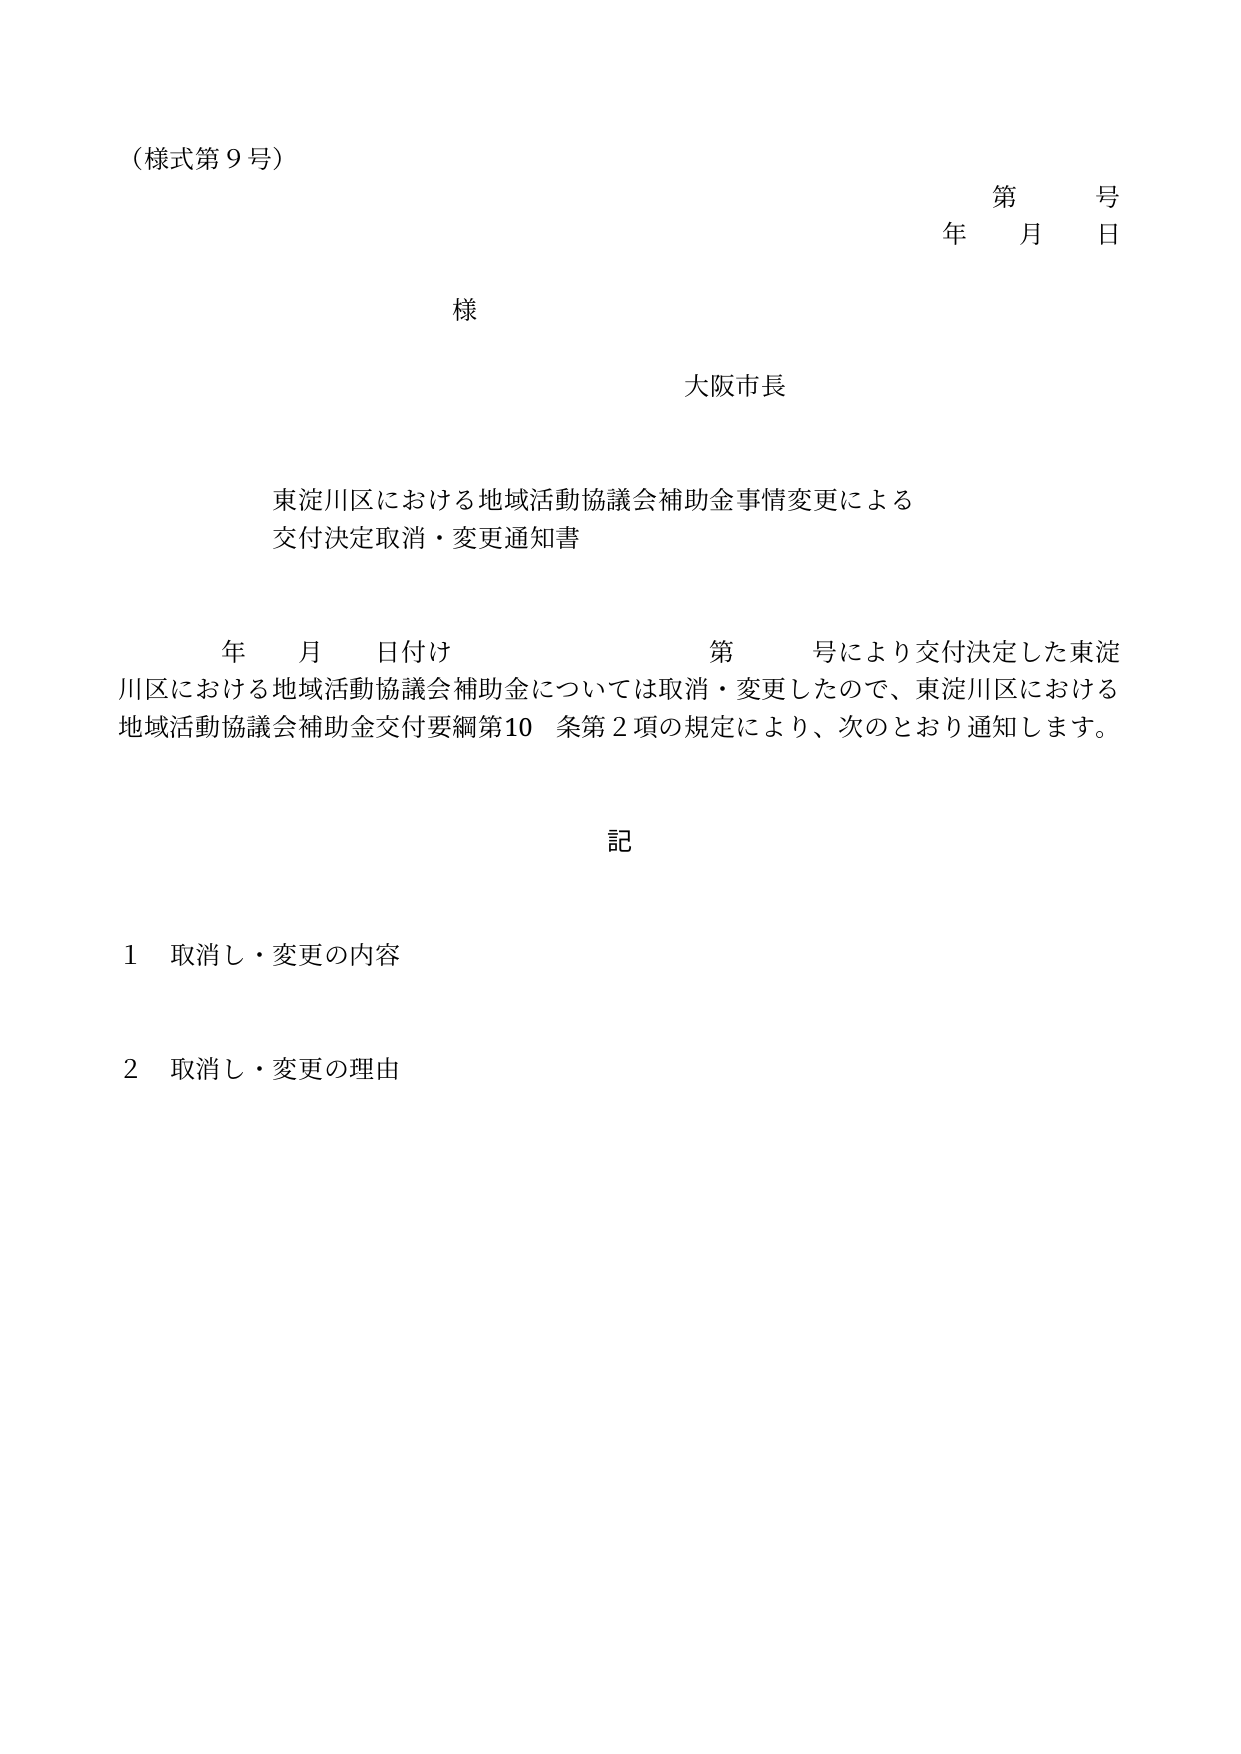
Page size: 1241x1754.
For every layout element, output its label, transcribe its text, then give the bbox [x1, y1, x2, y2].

text ２ 取消し・変更の理由 [118, 1048, 1122, 1086]
text 年 月 日 [118, 214, 1122, 252]
text 様 [118, 290, 1122, 328]
subtitle 記 [118, 821, 1122, 859]
text 年 月 日付け 第 号により交付決定した東淀川区における地域活動協議会補助金については取消・変更したので、東淀川区における地域活動協議会補助金交付要綱第10条第２項の規定により、次のとおり通知します。 [118, 631, 1122, 745]
text （様式第９号） [118, 138, 1122, 176]
text 第 号 [118, 176, 1122, 214]
text １ 取消し・変更の内容 [118, 935, 1122, 973]
text 東淀川区における地域活動協議会補助金事情変更による [118, 480, 1122, 518]
text 交付決定取消・変更通知書 [118, 518, 1122, 556]
text 大阪市長 [118, 366, 1122, 404]
